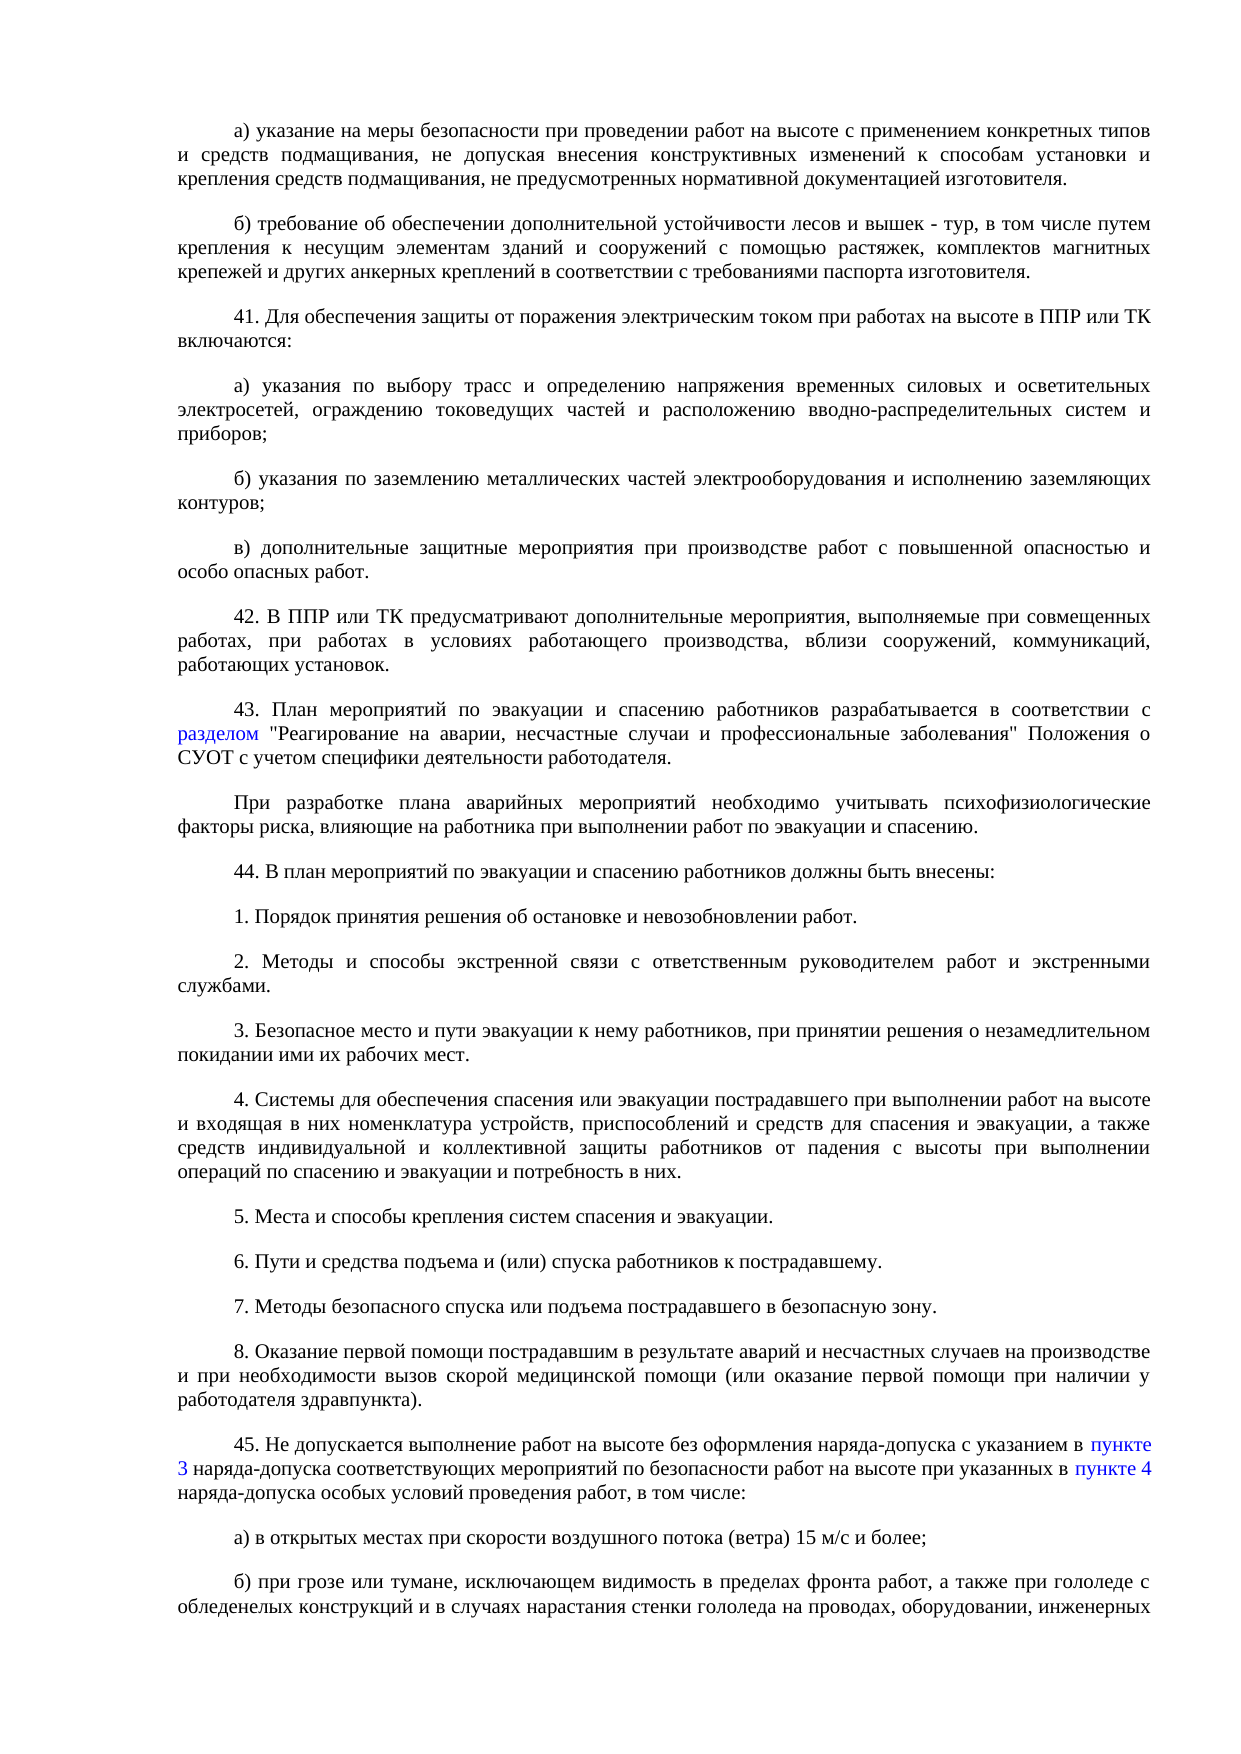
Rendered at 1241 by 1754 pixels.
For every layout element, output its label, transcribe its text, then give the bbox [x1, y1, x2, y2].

text 6. Пути и средства подъема и (или) спуска работников к пострадавшему. [177, 1249, 1152, 1273]
text 3. Безопасное место и пути эвакуации к нему работников, при принятии решения о незамедлительном покидании ими их рабочих мест. [177, 1018, 1152, 1066]
text а) в открытых местах при скорости воздушного потока (ветра) 15 м/с и более; [177, 1524, 1152, 1549]
text При разработке плана аварийных мероприятий необходимо учитывать психофизиологические факторы риска, влияющие на работника при выполнении работ по эвакуации и спасению. [177, 790, 1152, 838]
text 8. Оказание первой помощи пострадавшим в результате аварий и несчастных случаев на производстве и при необходимости вызов скорой медицинской помощи (или оказание первой помощи при наличии у работодателя здравпункта). [177, 1338, 1152, 1411]
text 44. В план мероприятий по эвакуации и спасению работников должны быть внесены: [177, 859, 1152, 883]
text б) требование об обеспечении дополнительной устойчивости лесов и вышек - тур, в том числе путем крепления к несущим элементам зданий и сооружений с помощью растяжек, комплектов магнитных крепежей и других анкерных креплений в соответствии с требованиями паспорта изготовителя. [177, 211, 1152, 283]
text в) дополнительные защитные мероприятия при производстве работ с повышенной опасностью и особо опасных работ. [177, 535, 1152, 583]
text 43. План мероприятий по эвакуации и спасению работников разрабатывается в соответствии с разделом "Реагирование на аварии, несчастные случаи и профессиональные заболевания" Положения о СУОТ с учетом специфики деятельности работодателя. [177, 697, 1152, 769]
text а) указание на меры безопасности при проведении работ на высоте с применением конкретных типов и средств подмащивания, не допуская внесения конструктивных изменений к способам установки и крепления средств подмащивания, не предусмотренных нормативной документацией изготовителя. [177, 118, 1152, 190]
text 4. Системы для обеспечения спасения или эвакуации пострадавшего при выполнении работ на высоте и входящая в них номенклатура устройств, приспособлений и средств для спасения и эвакуации, а также средств индивидуальной и коллективной защиты работников от падения с высоты при выполнении операций по спасению и эвакуации и потребность в них. [177, 1087, 1152, 1183]
text а) указания по выбору трасс и определению напряжения временных силовых и осветительных электросетей, ограждению токоведущих частей и расположению вводно-распределительных систем и приборов; [177, 373, 1152, 445]
text б) указания по заземлению металлических частей электрооборудования и исполнению заземляющих контуров; [177, 466, 1152, 514]
text 5. Места и способы крепления систем спасения и эвакуации. [177, 1204, 1152, 1228]
text 7. Методы безопасного спуска или подъема пострадавшего в безопасную зону. [177, 1294, 1152, 1318]
text 41. Для обеспечения защиты от поражения электрическим током при работах на высоте в ППР или ТК включаются: [177, 304, 1152, 352]
text 1. Порядок принятия решения об остановке и невозобновлении работ. [177, 904, 1152, 928]
text 45. Не допускается выполнение работ на высоте без оформления наряда-допуска с указанием в пункте 3 наряда-допуска соответствующих мероприятий по безопасности работ на высоте при указанных в пункте 4 наряда-допуска особых условий проведения работ, в том числе: [177, 1432, 1152, 1504]
text 2. Методы и способы экстренной связи с ответственным руководителем работ и экстренными службами. [177, 949, 1152, 997]
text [177, 1569, 1152, 1618]
text 42. В ППР или ТК предусматривают дополнительные мероприятия, выполняемые при совмещенных работах, при работах в условиях работающего производства, вблизи сооружений, коммуникаций, работающих установок. [177, 604, 1152, 676]
